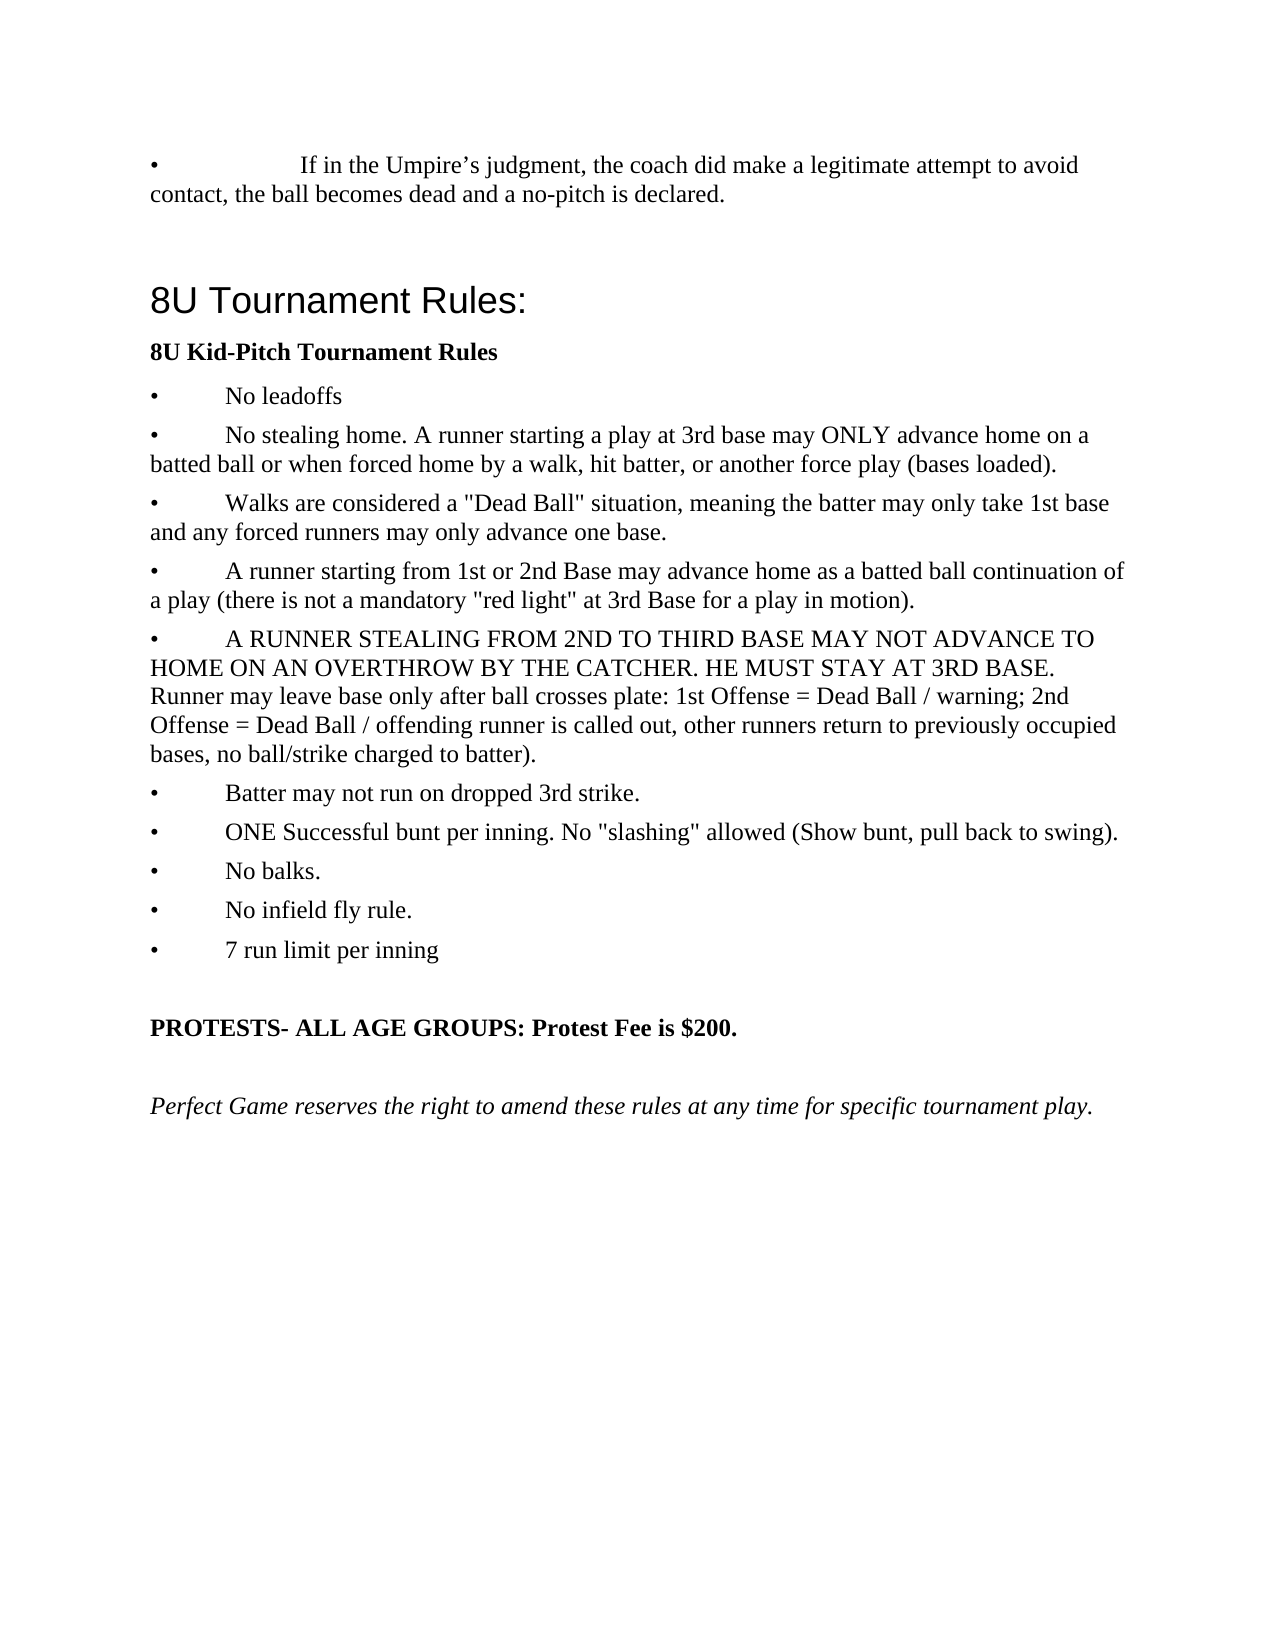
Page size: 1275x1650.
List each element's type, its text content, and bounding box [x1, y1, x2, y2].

text 8U Tournament Rules: [150, 278, 1125, 321]
list A runner starting from 1st or 2nd Base may advance home as a batted ball continuation of a play (there is not a mandatory "red light" at 3rd Base for a play in motion). [150, 556, 1125, 613]
text 8U Kid-Pitch Tournament Rules [150, 337, 1125, 365]
text Perfect Game reserves the right to amend these rules at any time for specific tournament play. [150, 1091, 1125, 1120]
list No balks. [150, 856, 1125, 885]
list A RUNNER STEALING FROM 2ND TO THIRD BASE MAY NOT ADVANCE TO HOME ON AN OVERTHROW BY THE CATCHER. HE MUST STAY AT 3RD BASE. Runner may leave base only after ball crosses plate: 1st Offense = Dead Ball / warning; 2nd Offense = Dead Ball / offending runner is called out, other runners return to previously occupied bases, no ball/strike charged to batter). [150, 624, 1125, 768]
list If in the Umpire’s judgment, the coach did make a legitimate attempt to avoid contact, the ball becomes dead and a no-pitch is declared. [150, 150, 1125, 207]
list No leadoffs [150, 381, 1125, 410]
text PROTESTS- ALL AGE GROUPS: Protest Fee is $200. [150, 1013, 1125, 1042]
list Walks are considered a "Dead Ball" situation, meaning the batter may only take 1st base and any forced runners may only advance one base. [150, 488, 1125, 546]
list Batter may not run on dropped 3rd strike. [150, 778, 1125, 807]
list 7 run limit per inning [150, 935, 1125, 963]
list No stealing home. A runner starting a play at 3rd base may ONLY advance home on a batted ball or when forced home by a walk, hit batter, or another force play (bases loaded). [150, 420, 1125, 478]
list ONE Successful bunt per inning. No "slashing" allowed (Show bunt, pull back to swing). [150, 817, 1125, 846]
list No infield fly rule. [150, 896, 1125, 924]
